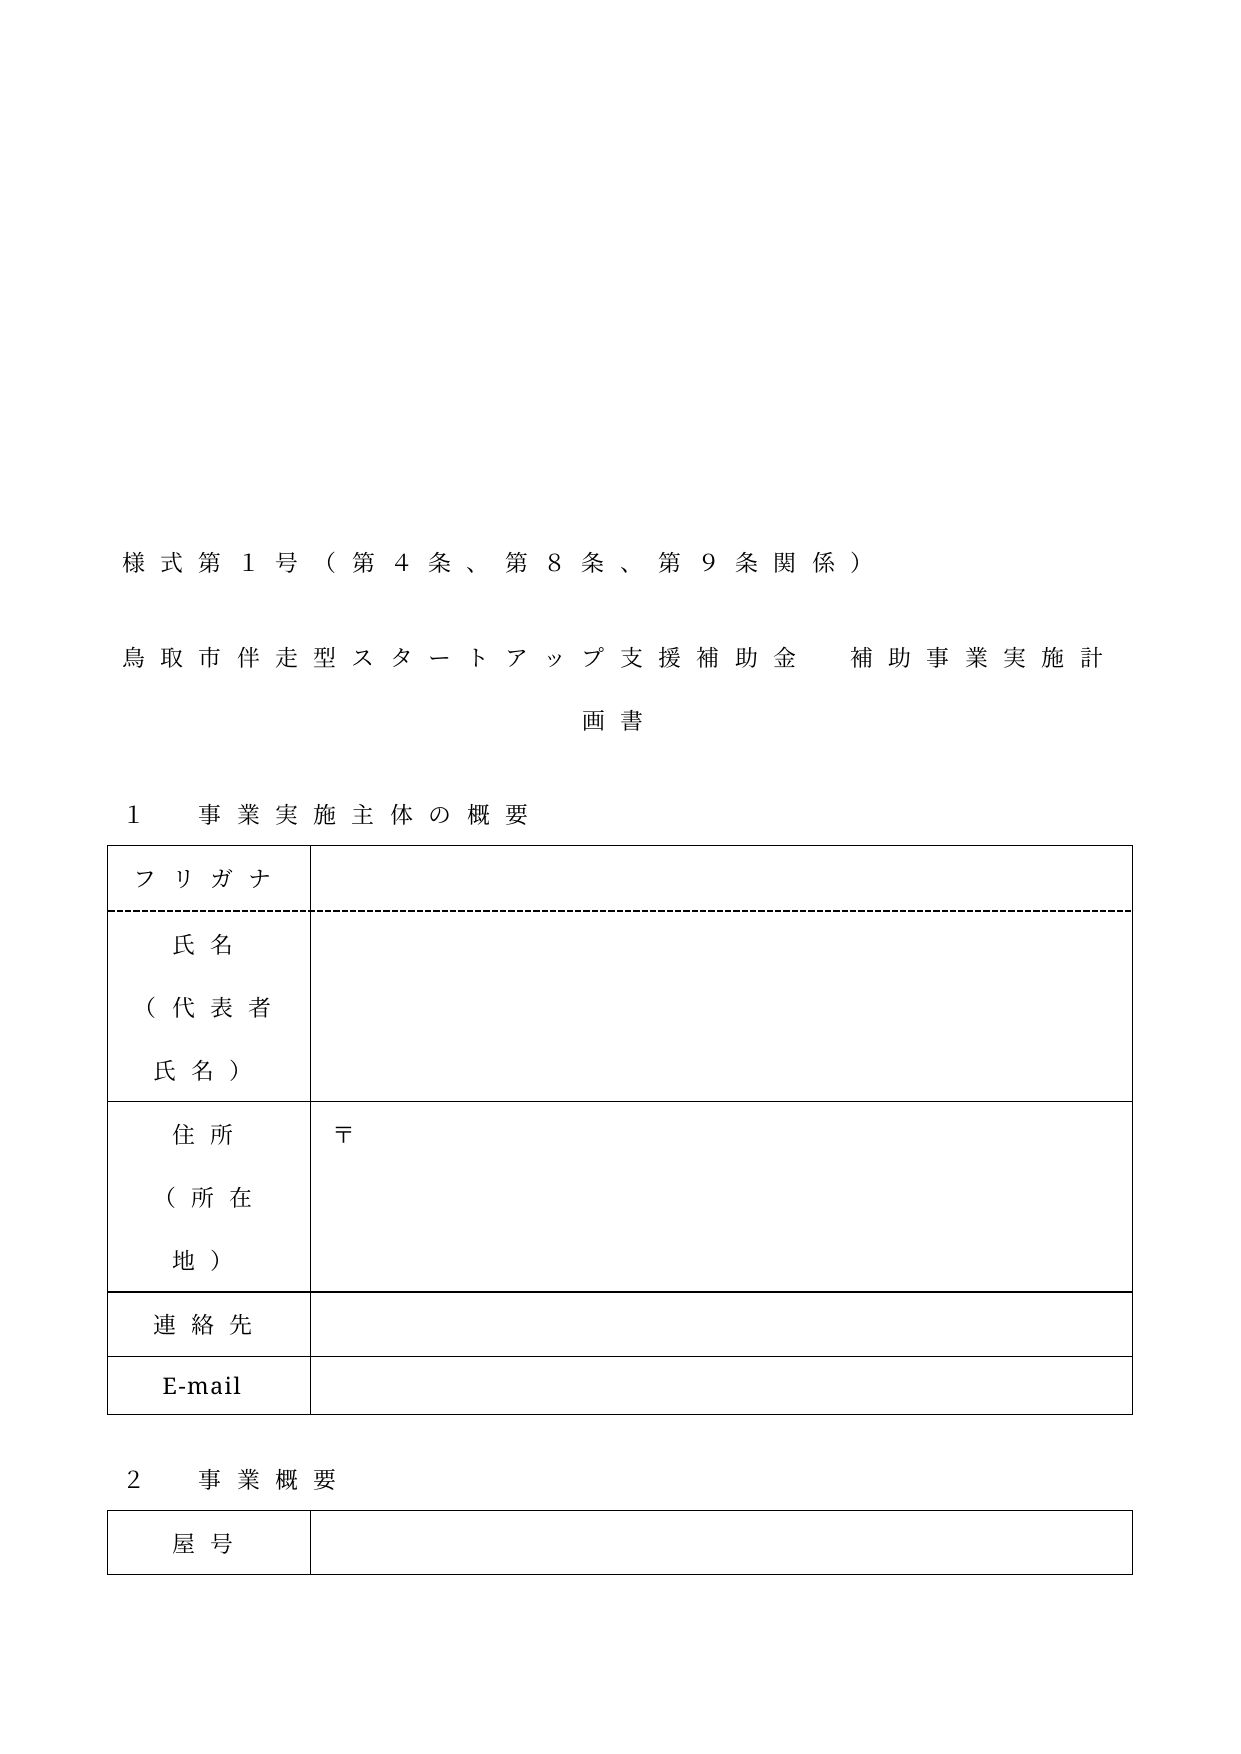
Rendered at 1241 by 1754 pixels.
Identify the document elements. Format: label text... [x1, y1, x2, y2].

text 鳥取市伴走型スタートアップ支援補助金 補助事業実施計画書 [122, 624, 1118, 751]
table_header フリガナ [108, 846, 310, 909]
table_header 屋号 （法人名） [108, 1511, 310, 1574]
table_cell 〒 [311, 1102, 1132, 1291]
table_header [311, 846, 1132, 909]
table_cell 住所 （所在地） [108, 1102, 310, 1291]
table_cell [311, 1357, 1132, 1414]
table_cell 氏名 （代表者氏名） [108, 910, 310, 1101]
text １ 事業実施主体の概要 [122, 782, 1118, 845]
table_cell [311, 1293, 1132, 1356]
table_header [311, 1511, 1132, 1574]
text 様式第１号（第４条、第８条、第９条関係） [122, 530, 1118, 593]
table_cell 連絡先 [108, 1293, 310, 1356]
table_cell E-mail [108, 1357, 310, 1414]
table_cell [311, 910, 1132, 1101]
text ２ 事業概要 [122, 1447, 1118, 1510]
